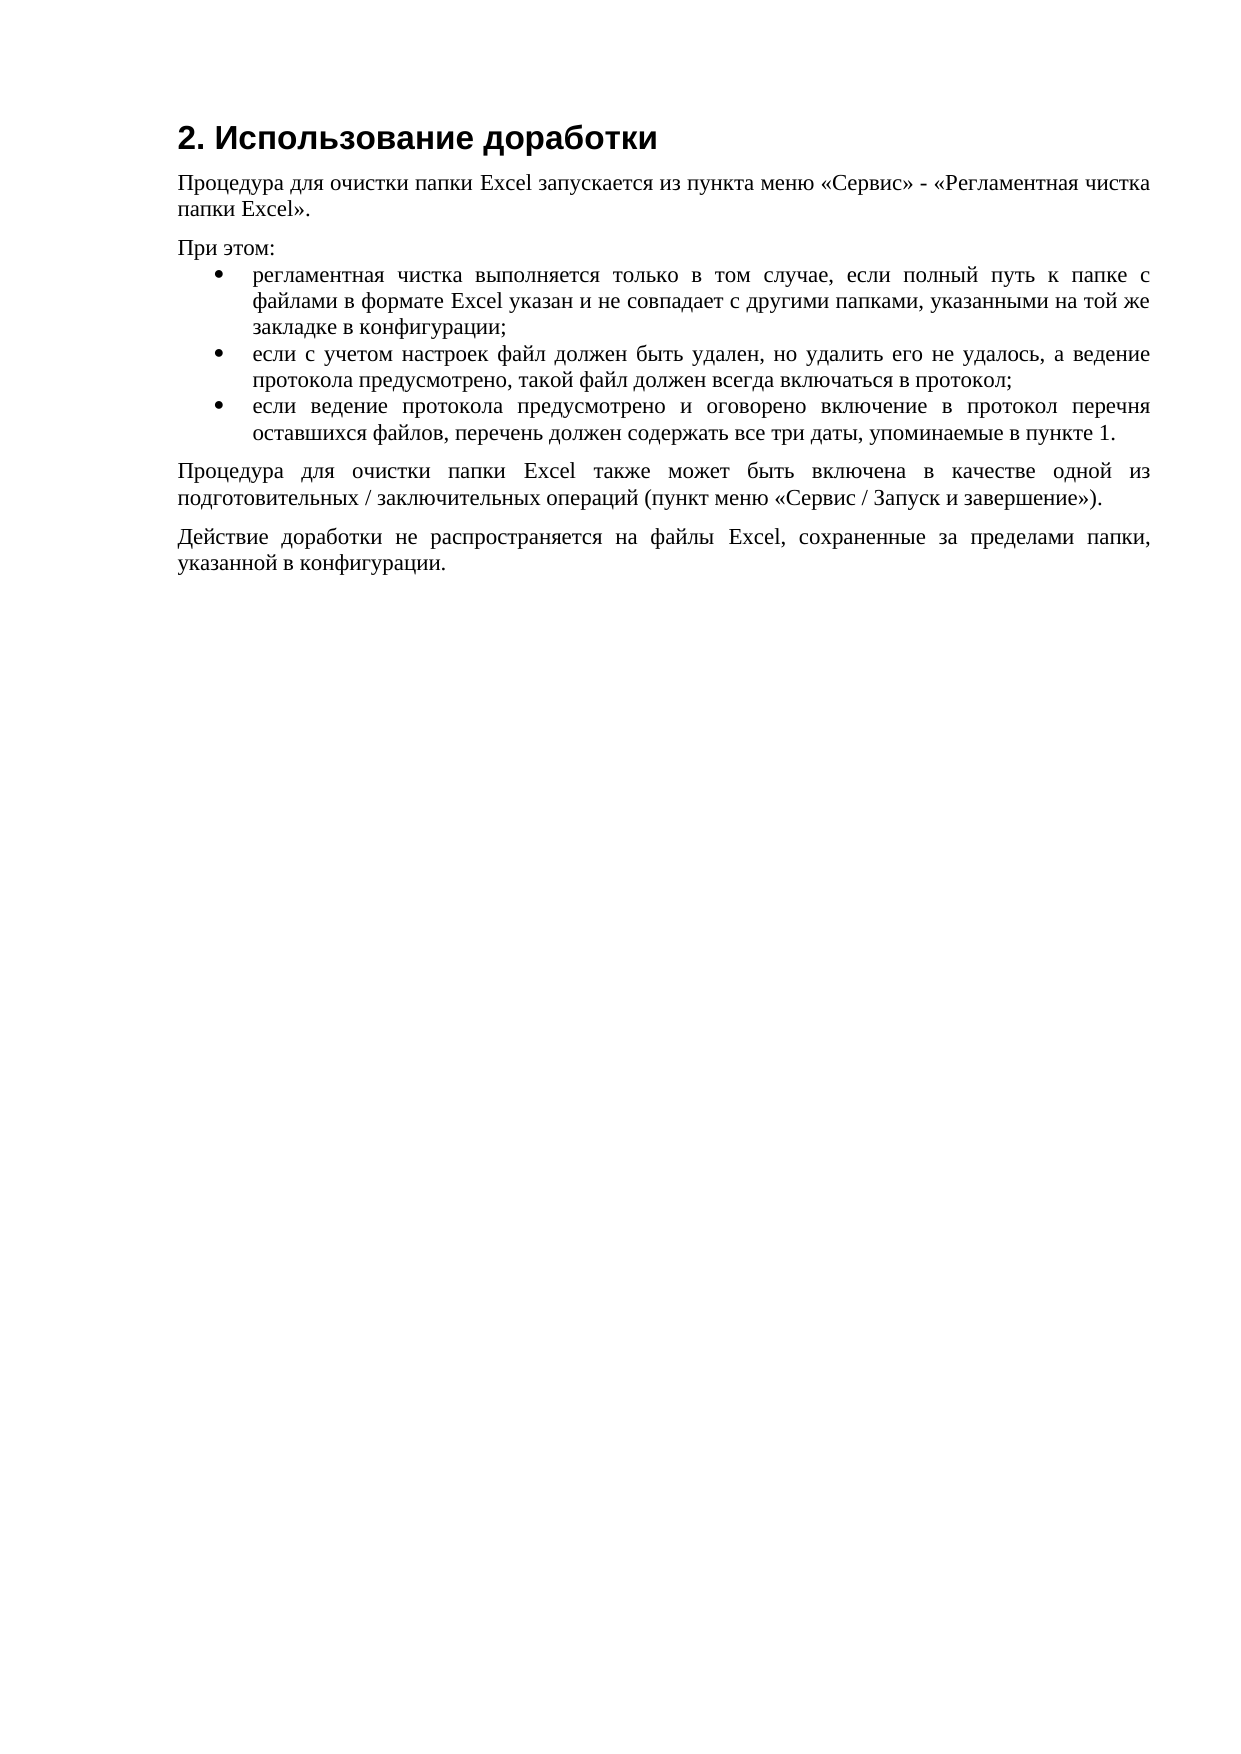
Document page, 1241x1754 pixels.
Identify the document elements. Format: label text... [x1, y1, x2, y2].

subtitle 2. Использование доработки [177, 118, 1152, 157]
text Действие доработки не распространяется на файлы Excel, сохраненные за пределами папки, указанной в конфигурации. [177, 523, 1152, 576]
text регламентная чистка выполняется только в том случае, если полный путь к папке с файлами в формате Excel указан и не совпадает с другими папками, указанными на той же закладке в конфигурации; [215, 261, 1152, 340]
text если ведение протокола предусмотрено и оговорено включение в протокол перечня оставшихся файлов, перечень должен содержать все три даты, упоминаемые в пункте 1. [215, 392, 1152, 445]
text если с учетом настроек файл должен быть удален, но удалить его не удалось, а ведение протокола предусмотрено, такой файл должен всегда включаться в протокол; [215, 340, 1152, 392]
text При этом: [177, 234, 1152, 261]
text Процедура для очистки папки Excel также может быть включена в качестве одной из подготовительных / заключительных операций (пункт меню «Сервис / Запуск и завершение»). [177, 458, 1152, 510]
text Процедура для очистки папки Excel запускается из пункта меню «Сервис» - «Регламентная чистка папки Excel». [177, 169, 1152, 222]
